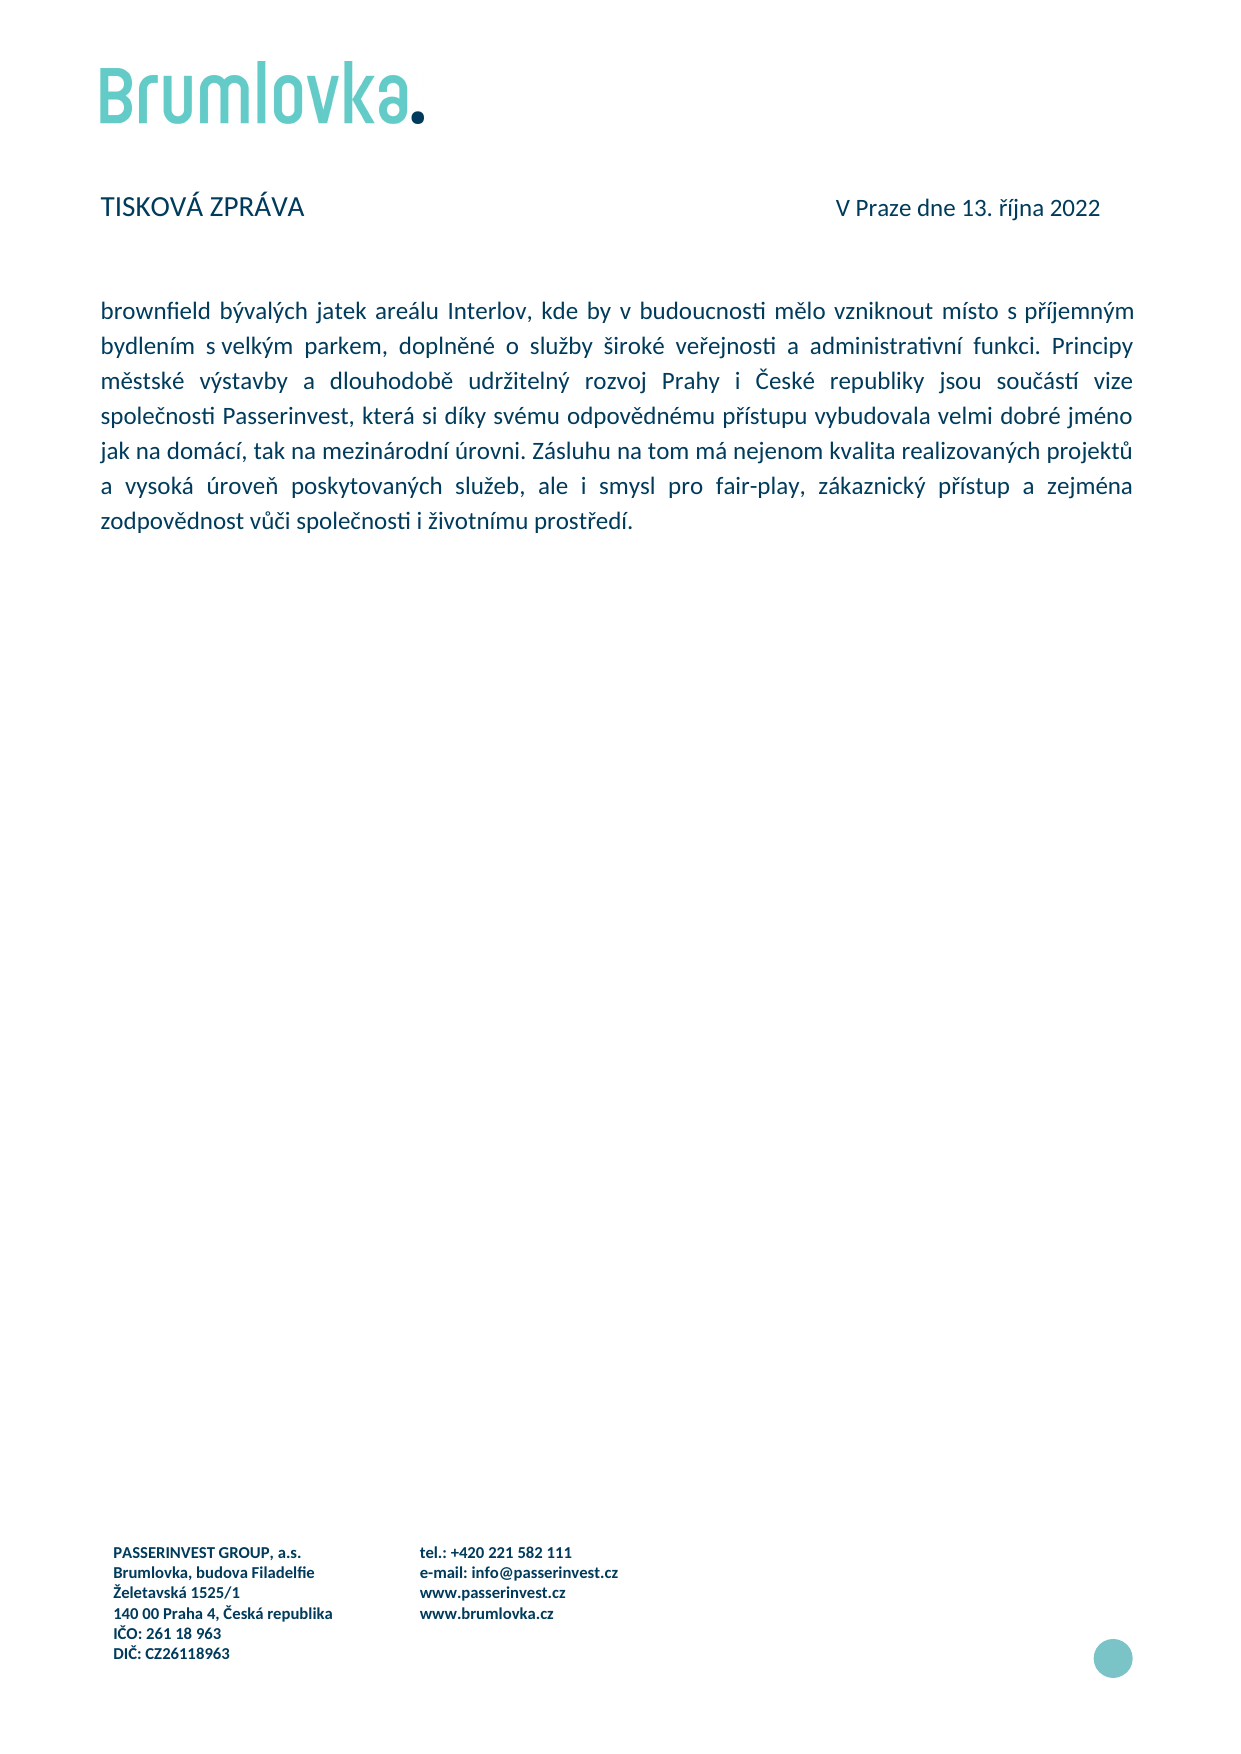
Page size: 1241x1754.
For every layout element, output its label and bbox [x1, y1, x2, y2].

text [100, 295, 1134, 536]
picture [100, 61, 424, 124]
